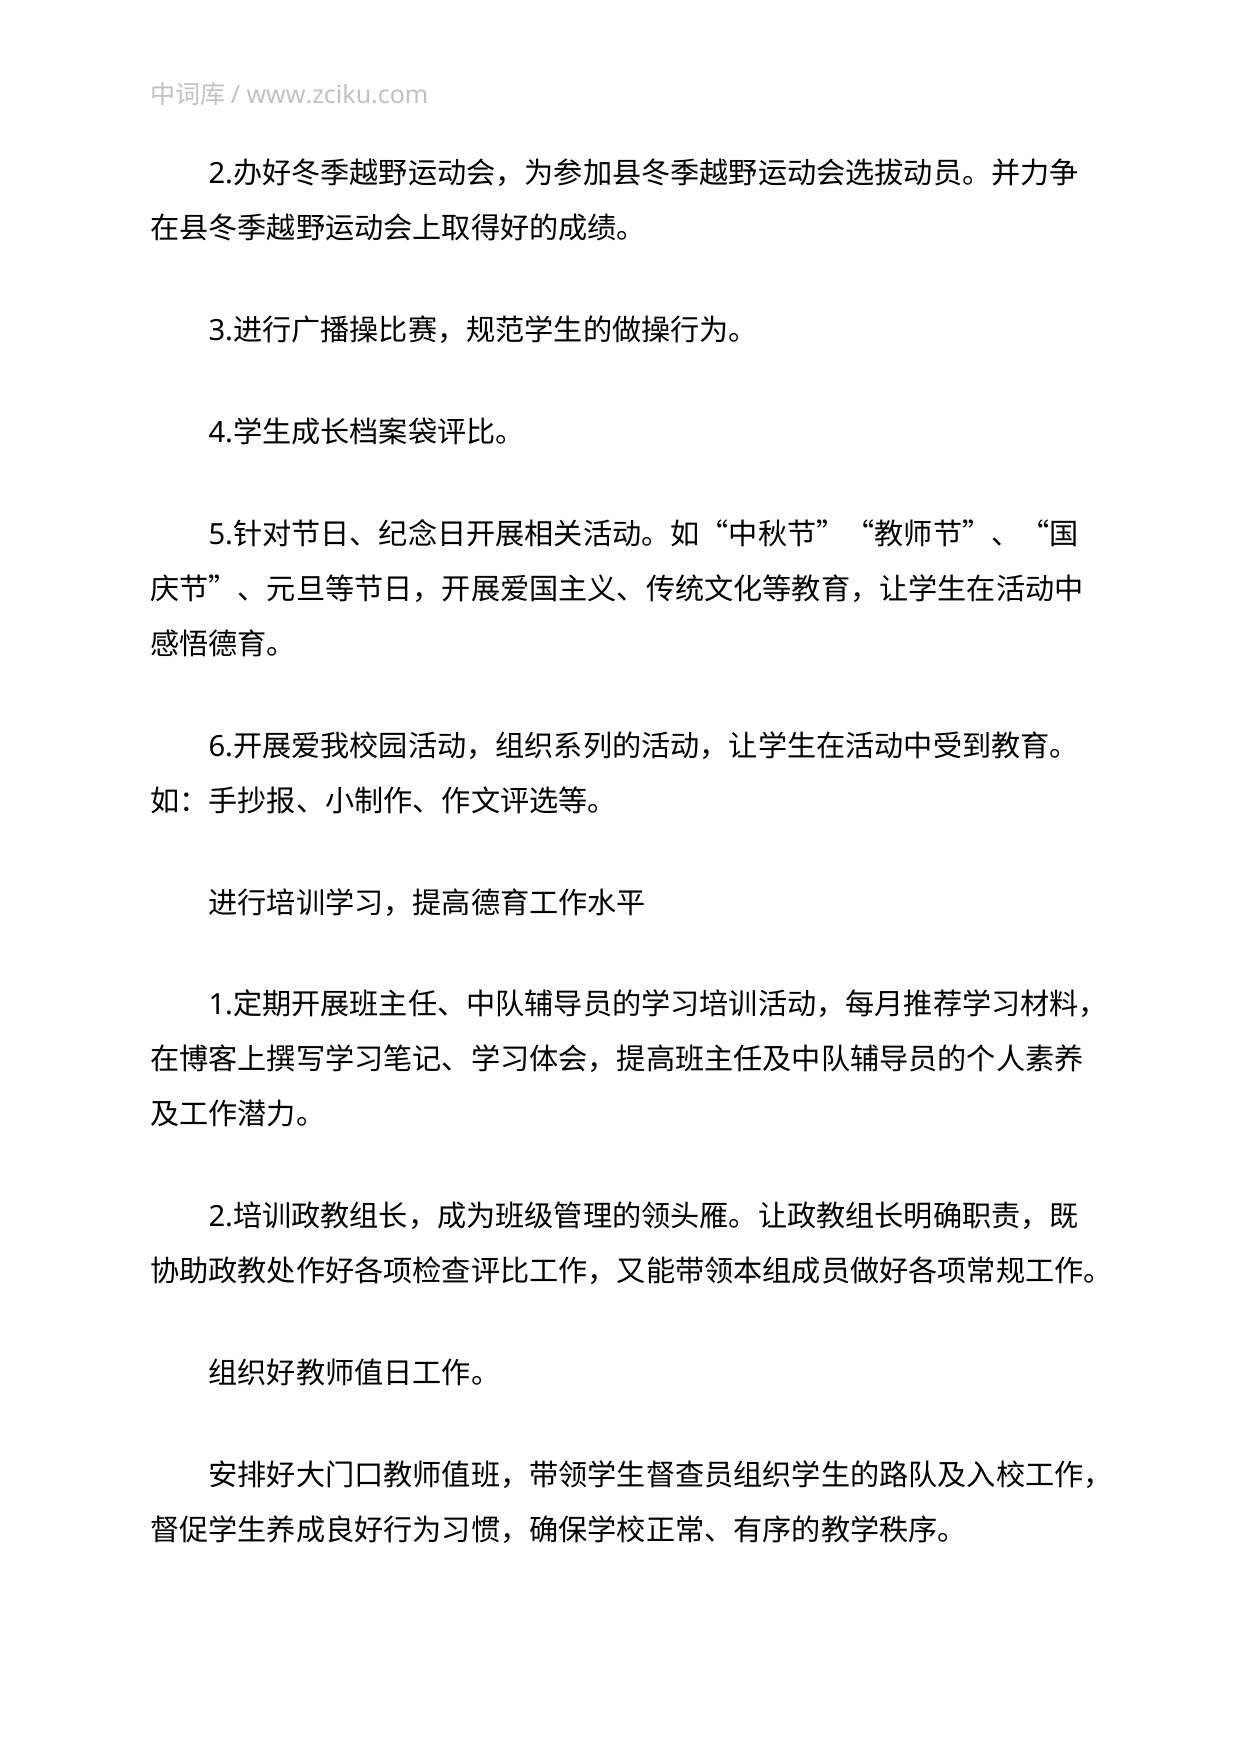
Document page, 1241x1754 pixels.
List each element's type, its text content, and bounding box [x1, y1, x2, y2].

text 进行培训学习，提高德育工作水平 [150, 879, 1090, 921]
text 2.办好冬季越野运动会，为参加县冬季越野运动会选拔动员。并力争在县冬季越野运动会上取得好的成绩。 [150, 150, 1090, 247]
text 安排好大门口教师值班，带领学生督查员组织学生的路队及入校工作，督促学生养成良好行为习惯，确保学校正常、有序的教学秩序。 [150, 1451, 1090, 1548]
text 4.学生成长档案袋评比。 [150, 409, 1090, 451]
text 组织好教师值日工作。 [150, 1349, 1090, 1392]
text 2.培训政教组长，成为班级管理的领头雁。让政教组长明确职责，既协助政教处作好各项检查评比工作，又能带领本组成员做好各项常规工作。 [150, 1193, 1090, 1290]
text 3.进行广播操比赛，规范学生的做操行为。 [150, 307, 1090, 349]
text 5.针对节日、纪念日开展相关活动。如“中秋节”“教师节”、“国庆节”、元旦等节日，开展爱国主义、传统文化等教育，让学生在活动中感悟德育。 [150, 511, 1090, 663]
text 6.开展爱我校园活动，组织系列的活动，让学生在活动中受到教育。如：手抄报、小制作、作文评选等。 [150, 722, 1090, 820]
text 1.定期开展班主任、中队辅导员的学习培训活动，每月推荐学习材料，在博客上撰写学习笔记、学习体会，提高班主任及中队辅导员的个人素养及工作潜力。 [150, 981, 1090, 1133]
